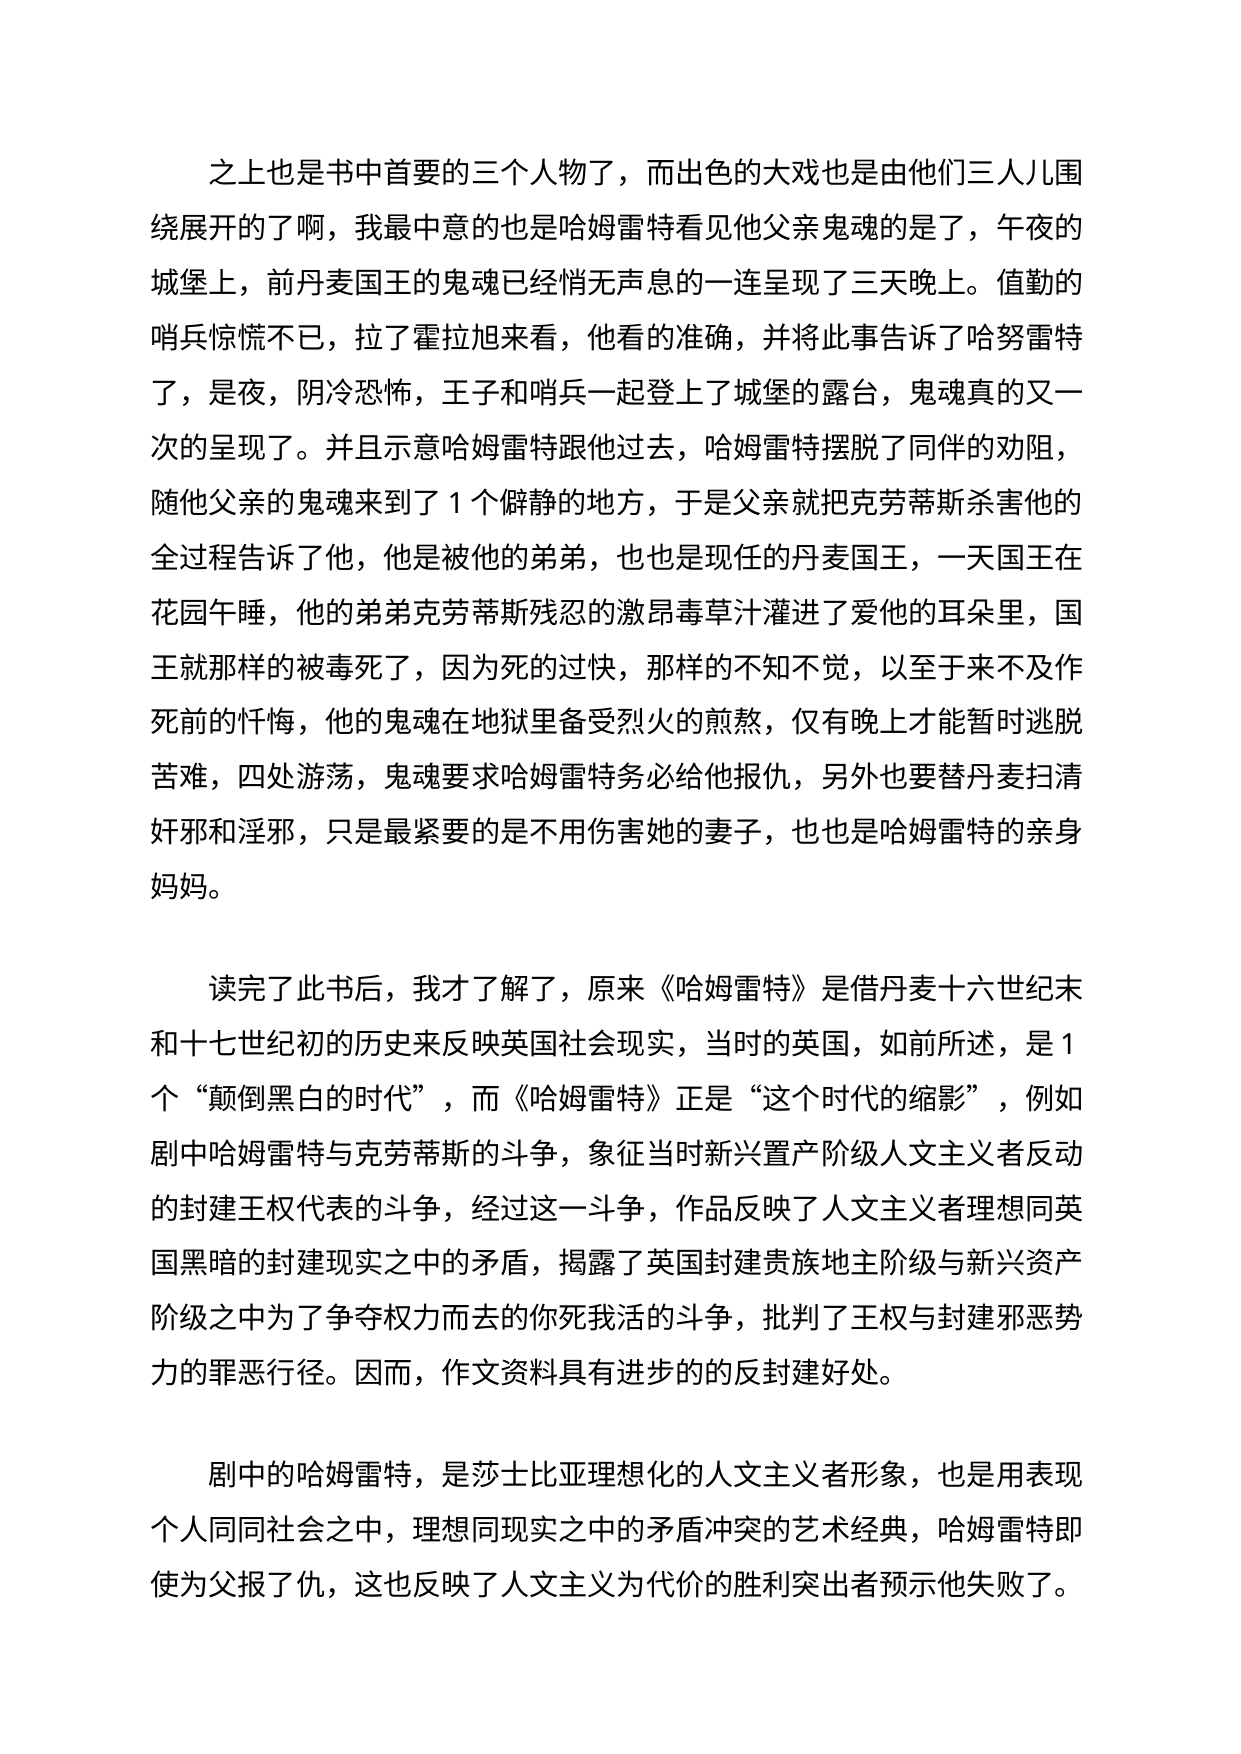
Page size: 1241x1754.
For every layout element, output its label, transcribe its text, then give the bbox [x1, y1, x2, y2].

text 读完了此书后，我才了解了，原来《哈姆雷特》是借丹麦十六世纪末和十七世纪初的历史来反映英国社会现实，当时的英国，如前所述，是1个“颠倒黑白的时代”，而《哈姆雷特》正是“这个时代的缩影”，例如剧中哈姆雷特与克劳蒂斯的斗争，象征当时新兴置产阶级人文主义者反动的封建王权代表的斗争，经过这一斗争，作品反映了人文主义者理想同英国黑暗的封建现实之中的矛盾，揭露了英国封建贵族地主阶级与新兴资产阶级之中为了争夺权力而去的你死我活的斗争，批判了王权与封建邪恶势力的罪恶行径。因而，作文资料具有进步的的反封建好处。 [150, 966, 1090, 1392]
text 之上也是书中首要的三个人物了，而出色的大戏也是由他们三人儿围绕展开的了啊，我最中意的也是哈姆雷特看见他父亲鬼魂的是了，午夜的城堡上，前丹麦国王的鬼魂已经悄无声息的一连呈现了三天晚上。值勤的哨兵惊慌不已，拉了霍拉旭来看，他看的准确，并将此事告诉了哈努雷特了，是夜，阴冷恐怖，王子和哨兵一起登上了城堡的露台，鬼魂真的又一次的呈现了。并且示意哈姆雷特跟他过去，哈姆雷特摆脱了同伴的劝阻，随他父亲的鬼魂来到了1个僻静的地方，于是父亲就把克劳蒂斯杀害他的全过程告诉了他，他是被他的弟弟，也也是现任的丹麦国王，一天国王在花园午睡，他的弟弟克劳蒂斯残忍的激昂毒草汁灌进了爱他的耳朵里，国王就那样的被毒死了，因为死的过快，那样的不知不觉，以至于来不及作死前的忏悔，他的鬼魂在地狱里备受烈火的煎熬，仅有晚上才能暂时逃脱苦难，四处游荡，鬼魂要求哈姆雷特务必给他报仇，另外也要替丹麦扫清奸邪和淫邪，只是最紧要的是不用伤害她的妻子，也也是哈姆雷特的亲身妈妈。 [150, 150, 1090, 906]
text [150, 1452, 1090, 1604]
